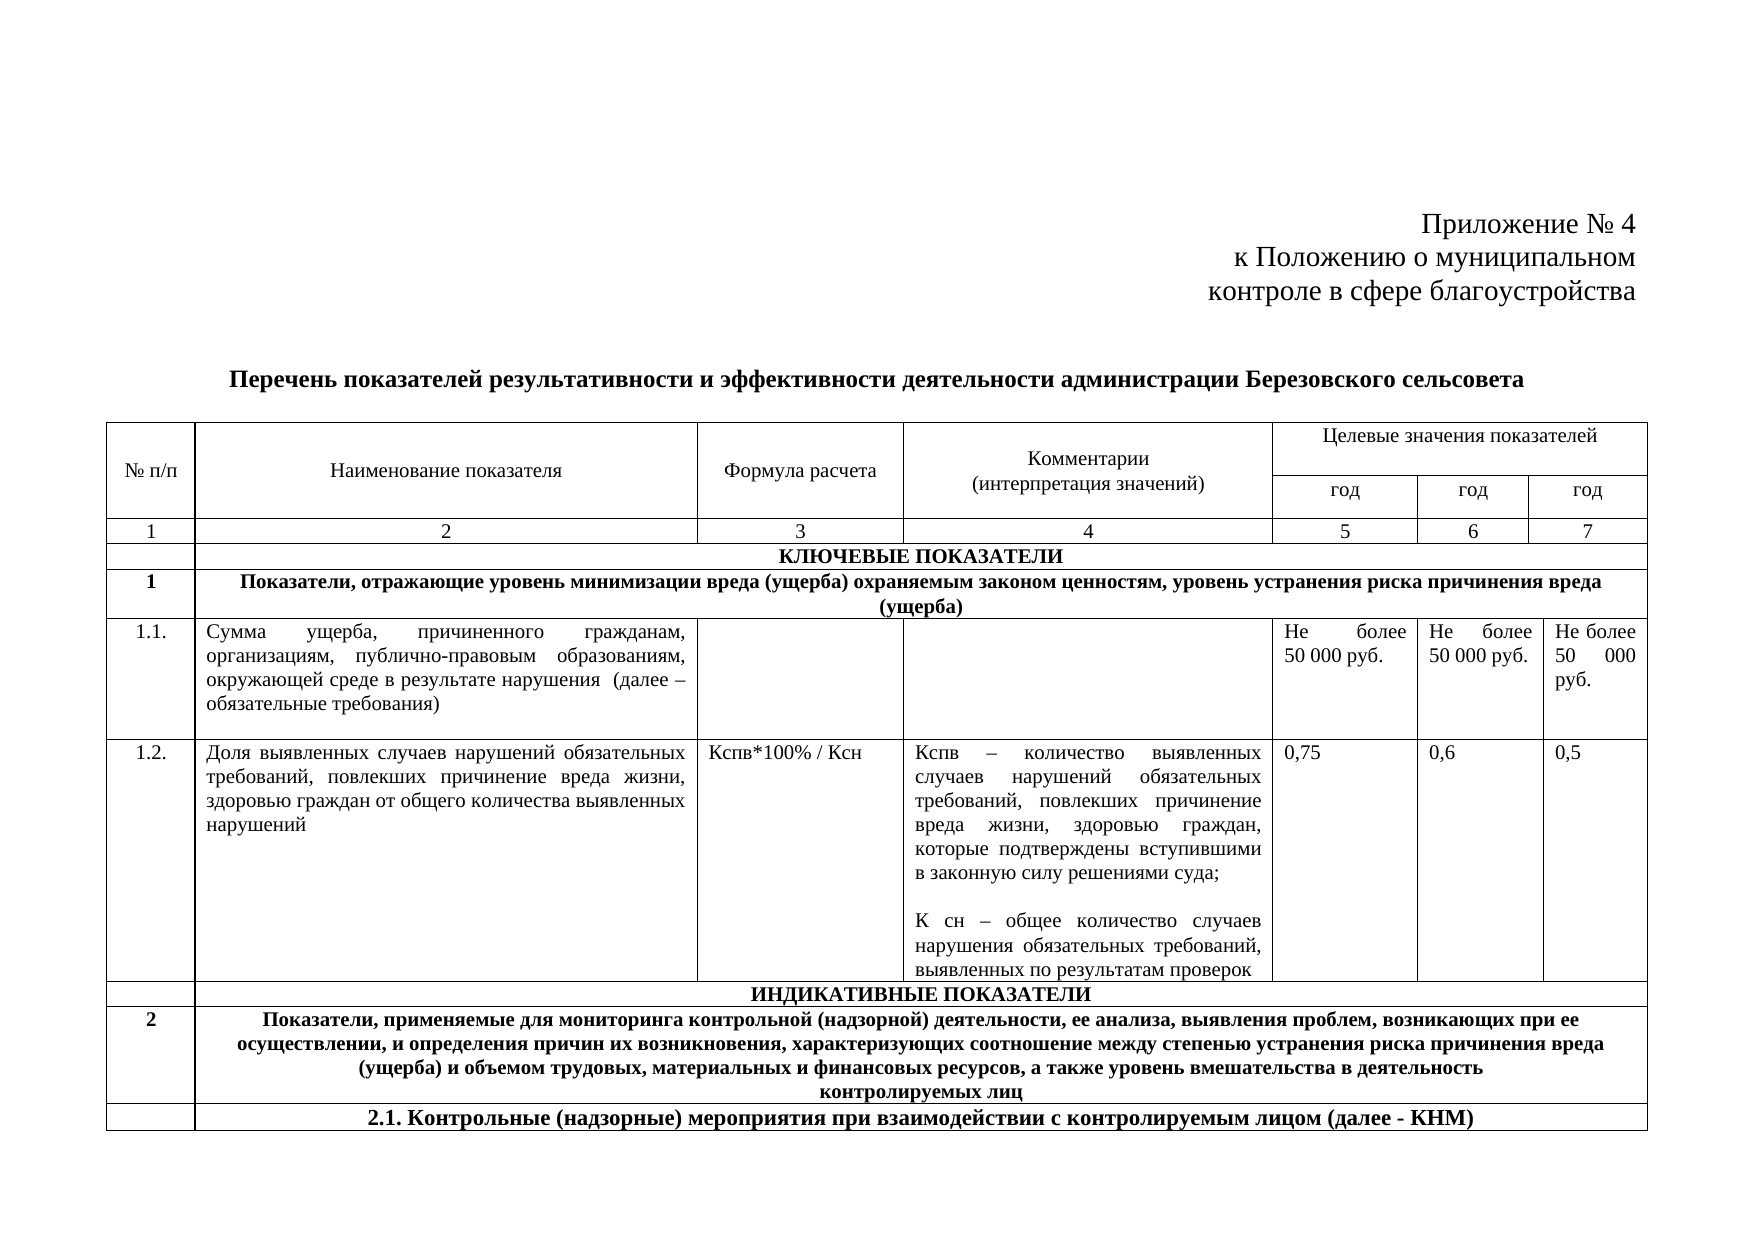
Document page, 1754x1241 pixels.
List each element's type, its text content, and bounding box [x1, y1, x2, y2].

table_cell 2 [107, 1007, 194, 1103]
table_cell год [1273, 476, 1417, 518]
table_cell Показатели, отражающие уровень минимизации вреда (ущерба) охраняемым законом ценностям, уровень устранения риска причинения вреда (ущерба) [196, 570, 1647, 618]
table_cell 4 [904, 519, 1272, 543]
table_cell 6 [1418, 519, 1528, 543]
table_cell Кспв – количество выявленных случаев нарушений обязательных требований, повлекших причинение вреда жизни, здоровью граждан, которые подтверждены вступившими в законную силу решениями суда; К сн – общее количество случаев нарушения обязательных требований, выявленных по результатам проверок [904, 740, 1272, 981]
table_cell 2.1. Контрольные (надзорные) мероприятия при взаимодействии с контролируемым лицом (далее - КНМ) [196, 1104, 1647, 1130]
table_cell 7 [1529, 519, 1647, 543]
table_cell 0,5 [1544, 740, 1647, 981]
table_cell 0,6 [1418, 740, 1543, 981]
table_cell [107, 544, 194, 568]
table_cell 0,75 [1273, 740, 1417, 981]
table_cell 1.2. [107, 740, 194, 981]
table_header Комментарии (интерпретация значений) [904, 423, 1272, 518]
table_cell 1.1. [107, 619, 194, 739]
table_cell [904, 619, 1272, 739]
table_header № п/п [107, 423, 194, 518]
text Перечень показателей результативности и эффективности деятельности администрации Березовского сельсовета [118, 364, 1636, 393]
table_cell Показатели, применяемые для мониторинга контрольной (надзорной) деятельности, ее анализа, выявления проблем, возникающих при ее осуществлении, и определения причин их возникновения, характеризующих соотношение между степенью устранения риска причинения вреда (ущерба) и объемом трудовых, материальных и финансовых ресурсов, а также уровень вмешательства в деятельность контролируемых лиц [196, 1007, 1647, 1103]
table_cell Сумма ущерба, причиненного гражданам, организациям, публично-правовым образованиям, окружающей среде в результате нарушения (далее – обязательные требования) [196, 619, 697, 739]
table_cell Не более 50 000 руб. [1418, 619, 1543, 739]
text Приложение № 4 [118, 206, 1636, 239]
table_cell 1 [107, 570, 194, 618]
table_cell Доля выявленных случаев нарушений обязательных требований, повлекших причинение вреда жизни, здоровью граждан от общего количества выявленных нарушений [196, 740, 697, 981]
table_cell Кспв*100% / Ксн [698, 740, 903, 981]
table_cell 5 [1273, 519, 1417, 543]
table_cell 2 [196, 519, 697, 543]
table_cell КЛЮЧЕВЫЕ ПОКАЗАТЕЛИ [196, 544, 1647, 568]
table_cell год [1418, 476, 1528, 518]
table_header Наименование показателя [196, 423, 697, 518]
table_cell 3 [698, 519, 903, 543]
text контроле в сфере благоустройства [118, 273, 1636, 307]
text к Положению о муниципальном [118, 239, 1636, 273]
table_cell [107, 982, 194, 1006]
table_cell ИНДИКАТИВНЫЕ ПОКАЗАТЕЛИ [196, 982, 1647, 1006]
table_cell Не более 50 000 руб. [1273, 619, 1417, 739]
table_header Формула расчета [698, 423, 903, 518]
table_cell [107, 1104, 194, 1130]
table_cell год [1529, 476, 1647, 518]
table_cell 1 [107, 519, 194, 543]
table_header Целевые значения показателей [1273, 423, 1647, 475]
table_cell [698, 619, 903, 739]
table_cell Не более 50 000 руб. [1544, 619, 1647, 739]
